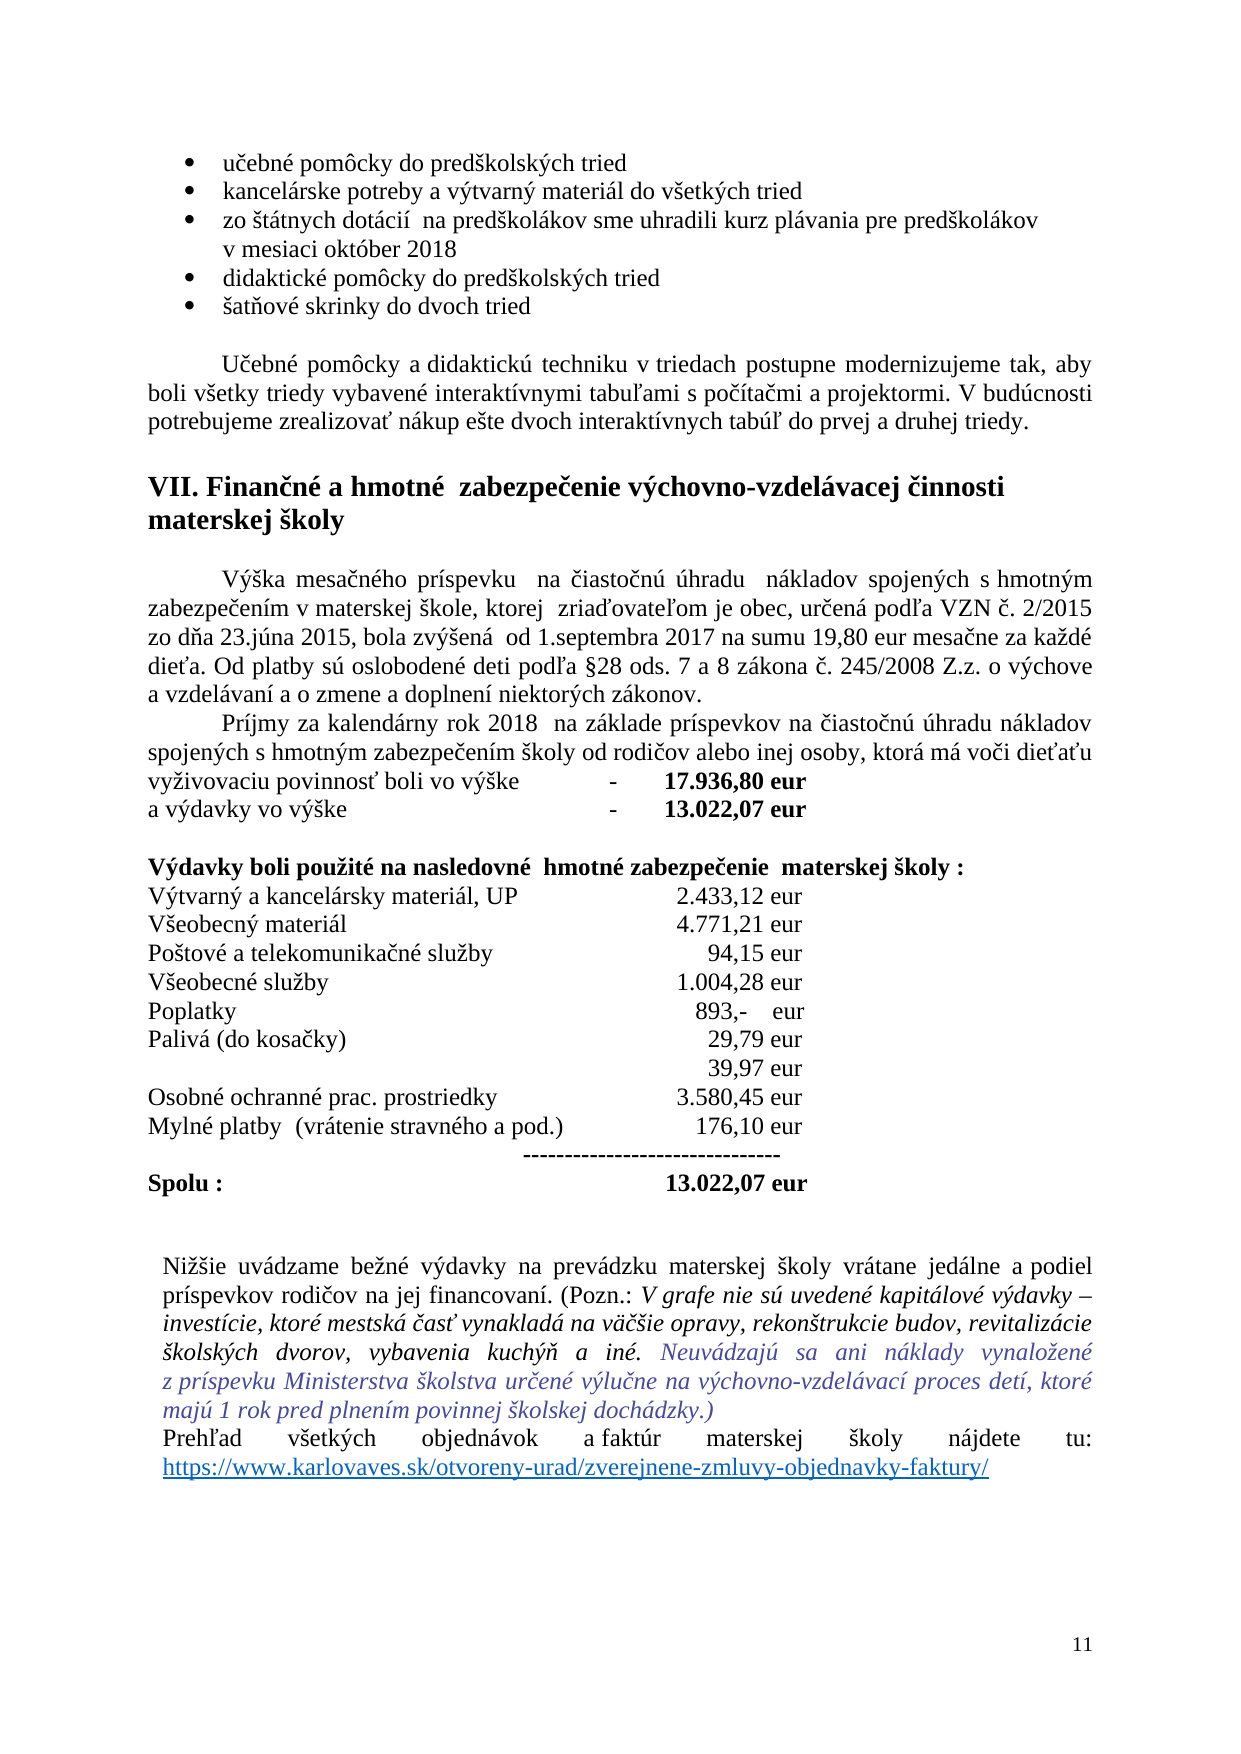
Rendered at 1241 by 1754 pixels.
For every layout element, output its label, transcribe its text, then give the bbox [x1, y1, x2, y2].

title ------------------------------- [148, 1139, 1092, 1168]
subtitle Osobné ochranné prac. prostriedky 3.580,45 eur [148, 1082, 1092, 1111]
title Príjmy za kalendárny rok 2018 na základe príspevkov na čiastočnú úhradu nákladov spojených s hmotným zabezpečením školy od rodičov alebo inej osoby, ktorá má voči dieťaťu vyživovaciu povinnosť boli vo výške - 17.936,80 eur [148, 708, 1092, 794]
text Výdavky boli použité na nasledovné hmotné zabezpečenie materskej školy : [148, 852, 1092, 881]
title Všeobecný materiál 4.771,21 eur [148, 909, 1092, 938]
list didaktické pomôcky do predškolských tried [185, 263, 1092, 291]
title Všeobecné služby 1.004,28 eur [148, 967, 1092, 996]
title Poplatky 893,- eur [148, 996, 1092, 1024]
title Výtvarný a kancelársky materiál, UP 2.433,12 eur [148, 881, 1092, 909]
list Prehľad všetkých objednávok a faktúr materskej školy nájdete tu: https://www.karlovaves.sk/otvoreny-urad/zverejnene-zmluvy-objednavky-faktury/ [162, 1423, 1092, 1481]
text VII. Finančné a hmotné zabezpečenie výchovno-vzdelávacej činnosti materskej školy [148, 469, 1092, 536]
subtitle Mylné platby (vrátenie stravného a pod.) 176,10 eur [148, 1111, 1092, 1139]
title Poštové a telekomunikačné služby 94,15 eur [148, 938, 1092, 967]
title Výška mesačného príspevku na čiastočnú úhradu nákladov spojených s hmotným zabezpečením v materskej škole, ktorej zriaďovateľom je obec, určená podľa VZN č. 2/2015 zo dňa 23.júna 2015, bola zvýšená od 1.septembra 2017 na sumu 19,80 eur mesačne za každé dieťa. Od platby sú oslobodené deti podľa §28 ods. 7 a 8 zákona č. 245/2008 Z.z. o výchove a vzdelávaní a o zmene a doplnení niektorých zákonov. [148, 564, 1092, 708]
list kancelárske potreby a výtvarný materiál do všetkých tried [185, 176, 1092, 205]
list Nižšie uvádzame bežné výdavky na prevádzku materskej školy vrátane jedálne a podiel príspevkov rodičov na jej financovaní. (Pozn.: V grafe nie sú uvedené kapitálové výdavky – investície, ktoré mestská časť vynakladá na väčšie opravy, rekonštrukcie budov, revitalizácie školských dvorov, vybavenia kuchýň a iné. Neuvádzajú sa ani náklady vynaložené z príspevku Ministerstva školstva určené výlučne na výchovno-vzdelávací proces detí, ktoré majú 1 rok pred plnením povinnej školskej dochádzky.) [162, 1251, 1092, 1423]
subtitle 39,97 eur [148, 1053, 1092, 1082]
title a výdavky vo výške - 13.022,07 eur [148, 794, 1092, 823]
list zo štátnych dotácií na predškolákov sme uhradili kurz plávania pre predškolákov v mesiaci október 2018 [185, 205, 1092, 263]
title Palivá (do kosačky) 29,79 eur [148, 1024, 1092, 1053]
list učebné pomôcky do predškolských tried [185, 148, 1092, 176]
title Spolu : 13.022,07 eur [148, 1168, 1092, 1197]
list šatňové skrinky do dvoch tried [185, 291, 1092, 320]
title Učebné pomôcky a didaktickú techniku v triedach postupne modernizujeme tak, aby boli všetky triedy vybavené interaktívnymi tabuľami s počítačmi a projektormi. V budúcnosti potrebujeme zrealizovať nákup ešte dvoch interaktívnych tabúľ do prvej a druhej triedy. [148, 349, 1092, 435]
